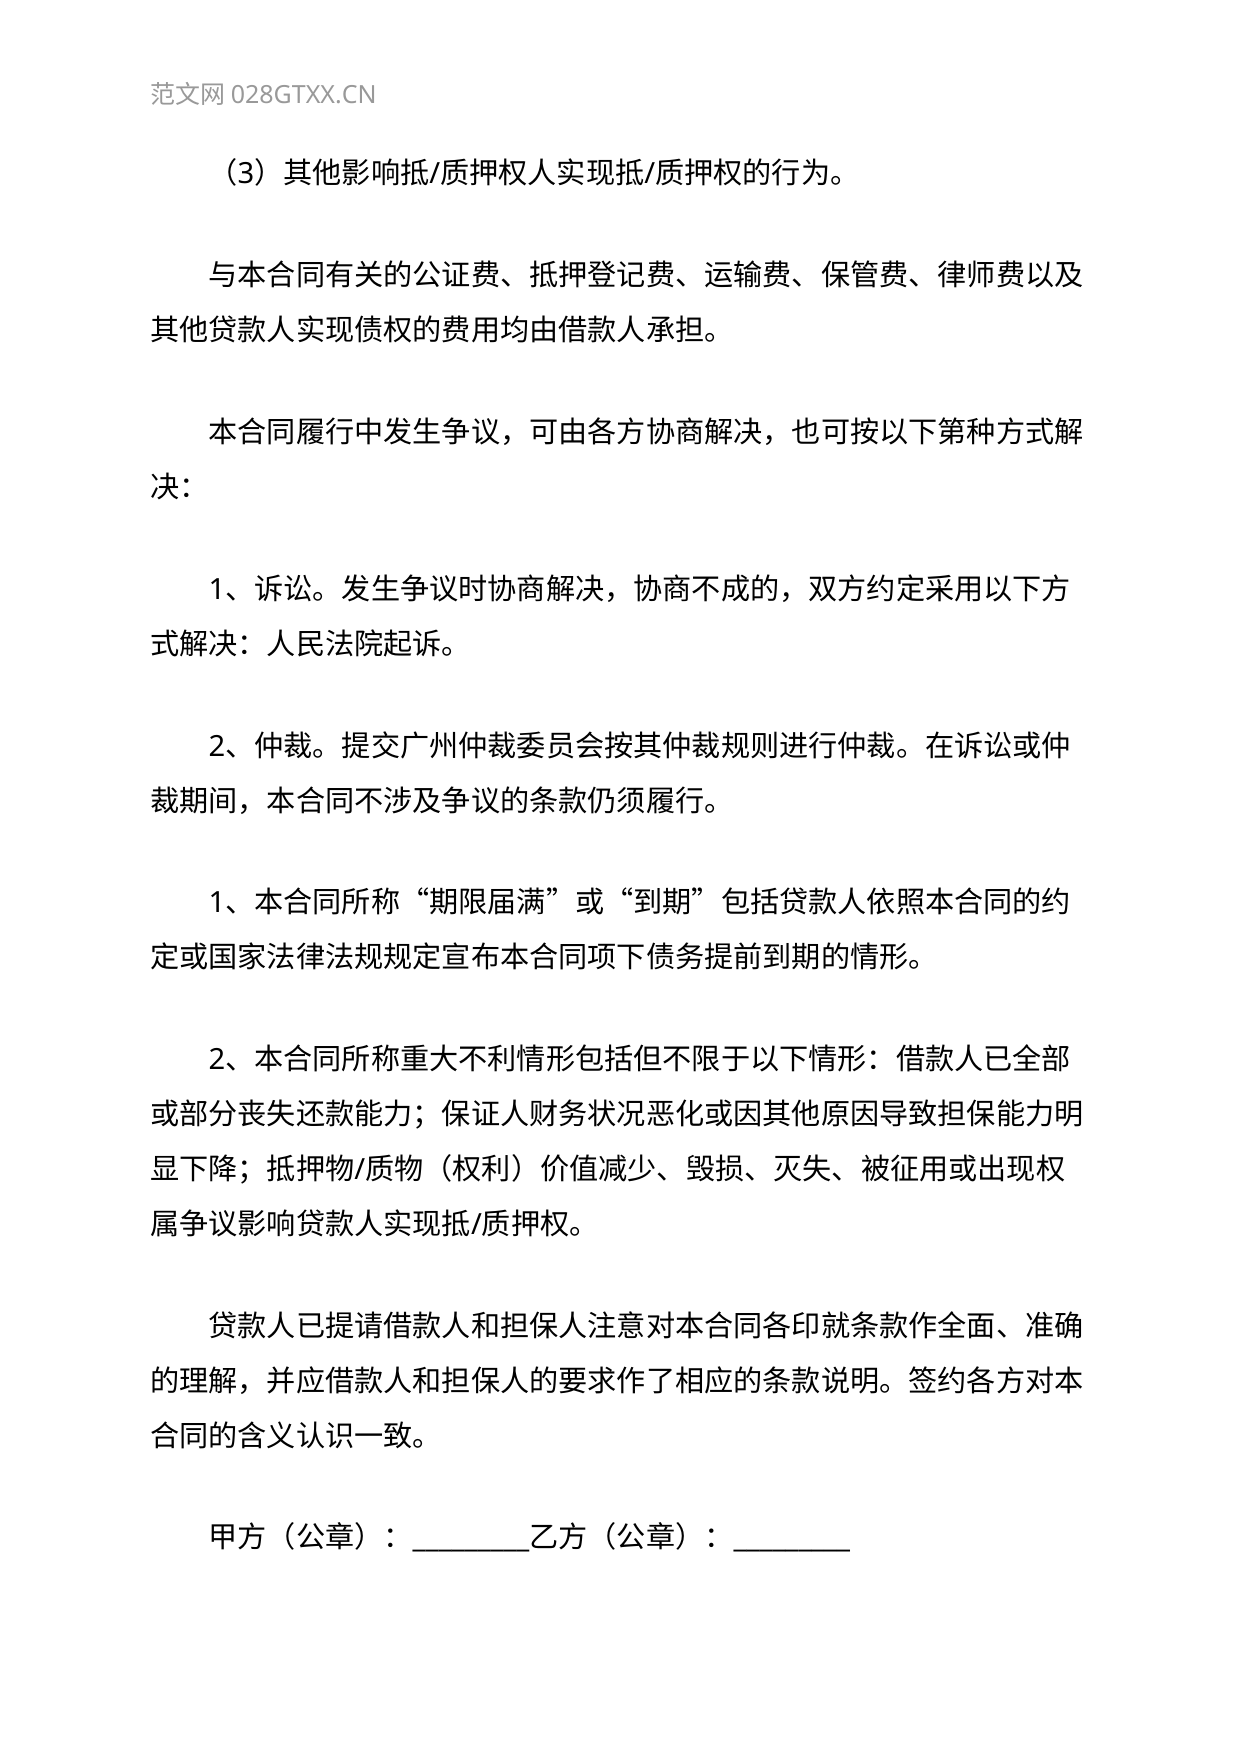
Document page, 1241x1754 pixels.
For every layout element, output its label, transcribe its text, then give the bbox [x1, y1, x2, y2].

text 甲方（公章）：_________乙方（公章）：_________ [150, 1514, 1090, 1556]
text 1、诉讼。发生争议时协商解决，协商不成的，双方约定采用以下方式解决：人民法院起诉。 [150, 565, 1090, 663]
text （3）其他影响抵/质押权人实现抵/质押权的行为。 [150, 150, 1090, 192]
text 1、本合同所称“期限届满”或“到期”包括贷款人依照本合同的约定或国家法律法规规定宣布本合同项下债务提前到期的情形。 [150, 879, 1090, 976]
text 与本合同有关的公证费、抵押登记费、运输费、保管费、律师费以及其他贷款人实现债权的费用均由借款人承担。 [150, 252, 1090, 349]
text 2、仲裁。提交广州仲裁委员会按其仲裁规则进行仲裁。在诉讼或仲裁期间，本合同不涉及争议的条款仍须履行。 [150, 722, 1090, 819]
text 贷款人已提请借款人和担保人注意对本合同各印就条款作全面、准确的理解，并应借款人和担保人的要求作了相应的条款说明。签约各方对本合同的含义认识一致。 [150, 1302, 1090, 1454]
text 本合同履行中发生争议，可由各方协商解决，也可按以下第种方式解决： [150, 409, 1090, 506]
text 2、本合同所称重大不利情形包括但不限于以下情形：借款人已全部或部分丧失还款能力；保证人财务状况恶化或因其他原因导致担保能力明显下降；抵押物/质物（权利）价值减少、毁损、灭失、被征用或出现权属争议影响贷款人实现抵/质押权。 [150, 1036, 1090, 1243]
